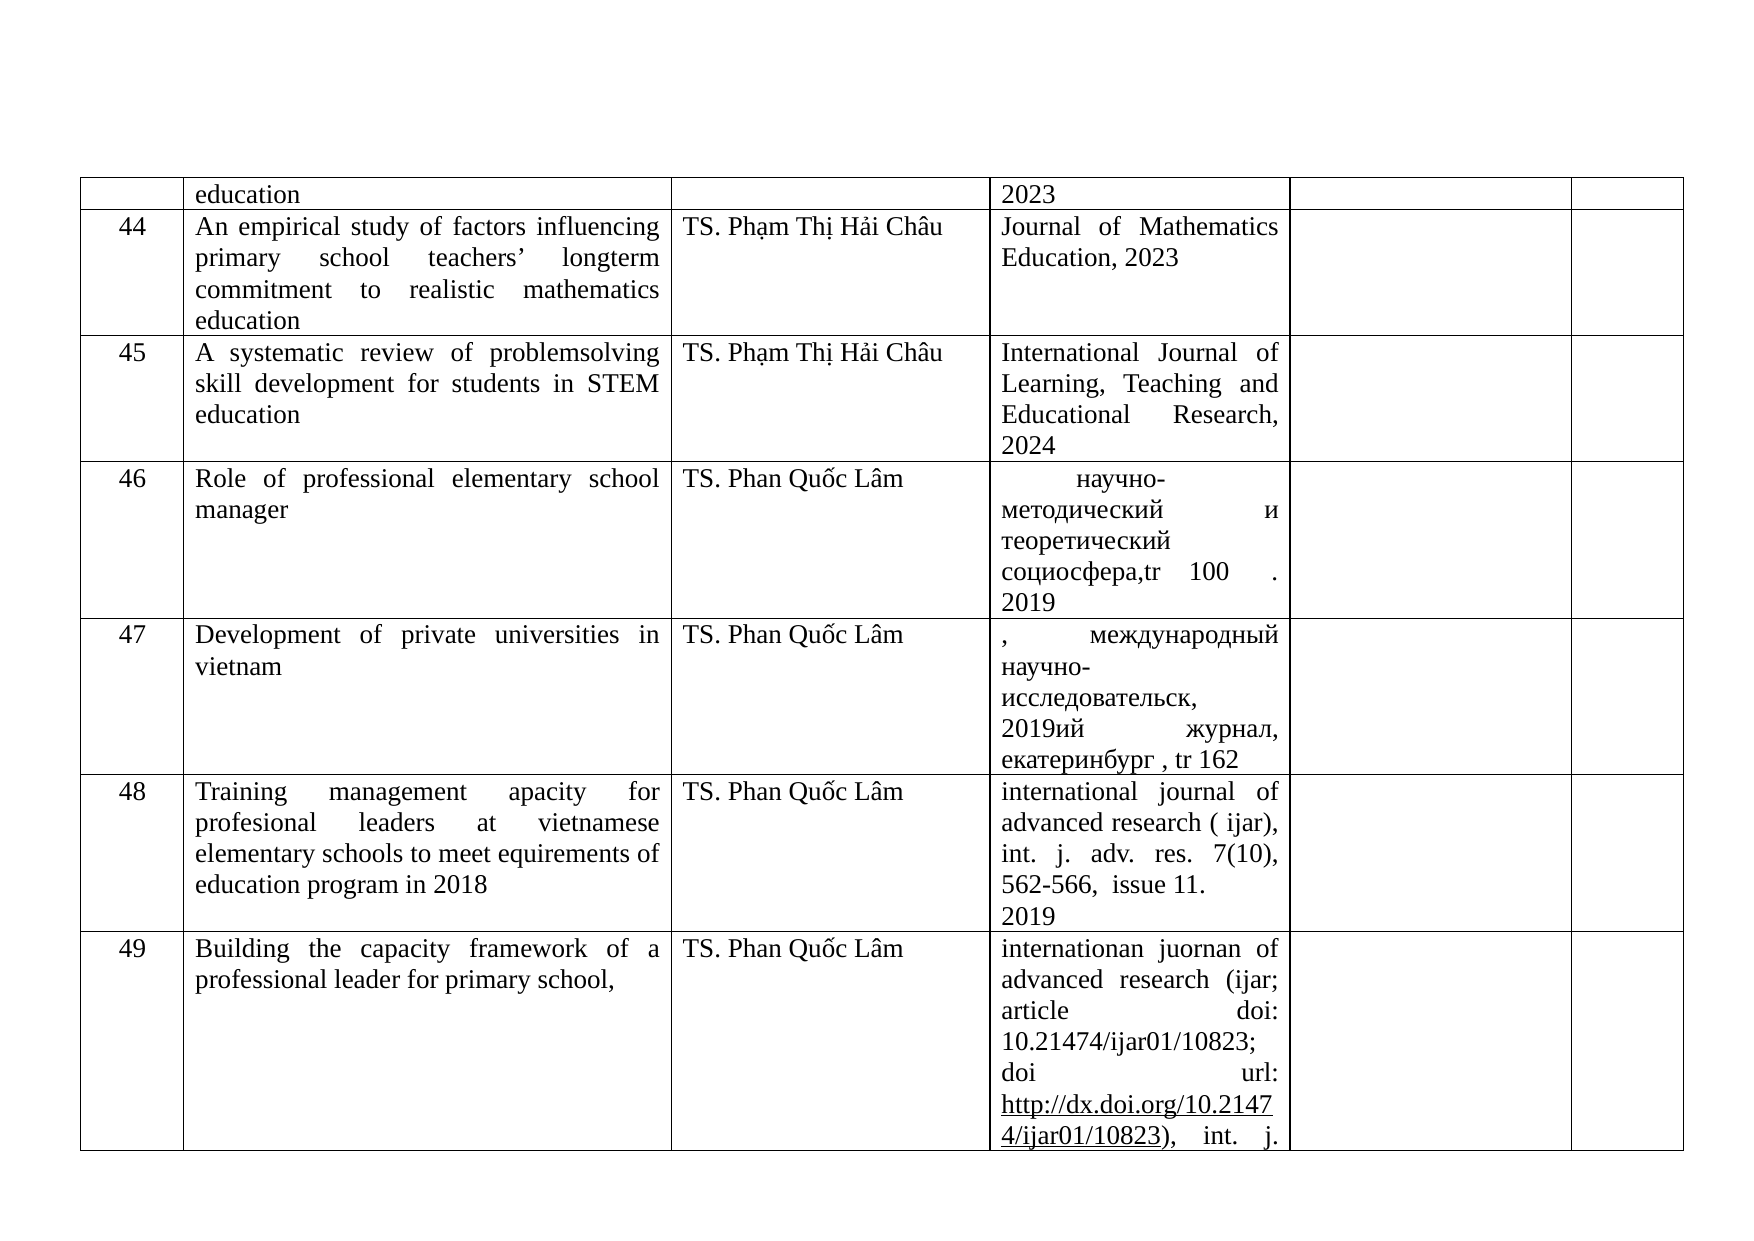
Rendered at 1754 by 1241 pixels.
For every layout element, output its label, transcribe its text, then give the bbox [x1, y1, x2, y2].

table_cell 48 [81, 775, 183, 931]
table_cell TS. Phạm Thị Hải Châu [672, 336, 989, 461]
table_cell , международный научно- исследовательск, 2019ий журнал, екатеринбург , tr 162 [991, 619, 1289, 774]
table_cell international journal of advanced research ( ijar), int. j. adv. res. 7(10), 562-566, issue 11. 2019 [991, 775, 1289, 931]
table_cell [184, 932, 671, 1150]
table_cell [1572, 932, 1683, 1150]
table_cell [991, 178, 1289, 209]
table_cell [1291, 210, 1571, 335]
table_cell Role of professional elementary school manager [184, 462, 671, 617]
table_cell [672, 178, 989, 209]
table_cell TS. Phan Quốc Lâm [672, 932, 989, 1150]
table_cell [1291, 775, 1571, 931]
table_cell 43 [81, 178, 183, 209]
table_cell [1291, 619, 1571, 774]
table_cell Training management apacity for profesional leaders at vietnamese elementary schools to meet equirements of education program in 2018 [184, 775, 671, 931]
table_cell TS. Phan Quốc Lâm [672, 462, 989, 617]
table_cell 46 [81, 462, 183, 617]
table_cell TS. Phạm Thị Hải Châu [672, 210, 989, 335]
table_cell TS. Phan Quốc Lâm [672, 775, 989, 931]
table_cell An empirical study of factors influencing primary school teachers’ longterm commitment to realistic mathematics education [184, 210, 671, 335]
table_cell Development of private universities in vietnam [184, 619, 671, 774]
table_cell [1572, 336, 1683, 461]
table_cell A systematic review of problemsolving skill development for students in STEM education [184, 336, 671, 461]
table_cell Journal of Mathematics Education, 2023 [991, 210, 1289, 335]
table_cell 47 [81, 619, 183, 774]
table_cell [184, 178, 671, 209]
table_cell [1572, 462, 1683, 617]
table_cell 45 [81, 336, 183, 461]
table_cell [1572, 178, 1683, 209]
table_cell 44 [81, 210, 183, 335]
table_cell [1291, 462, 1571, 617]
table_cell научно-методический и теоретический социосфера,tr 100 . 2019 [991, 462, 1289, 617]
table_cell 49 [81, 932, 183, 1150]
table_cell TS. Phan Quốc Lâm [672, 619, 989, 774]
table_cell [1572, 210, 1683, 335]
table_cell International Journal of Learning, Teaching and Educational Research, 2024 [991, 336, 1289, 461]
table_cell [1572, 619, 1683, 774]
table_cell [1291, 336, 1571, 461]
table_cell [991, 932, 1289, 1150]
table_cell [1291, 178, 1571, 209]
table_cell [1572, 775, 1683, 931]
table_cell [1291, 932, 1571, 1150]
